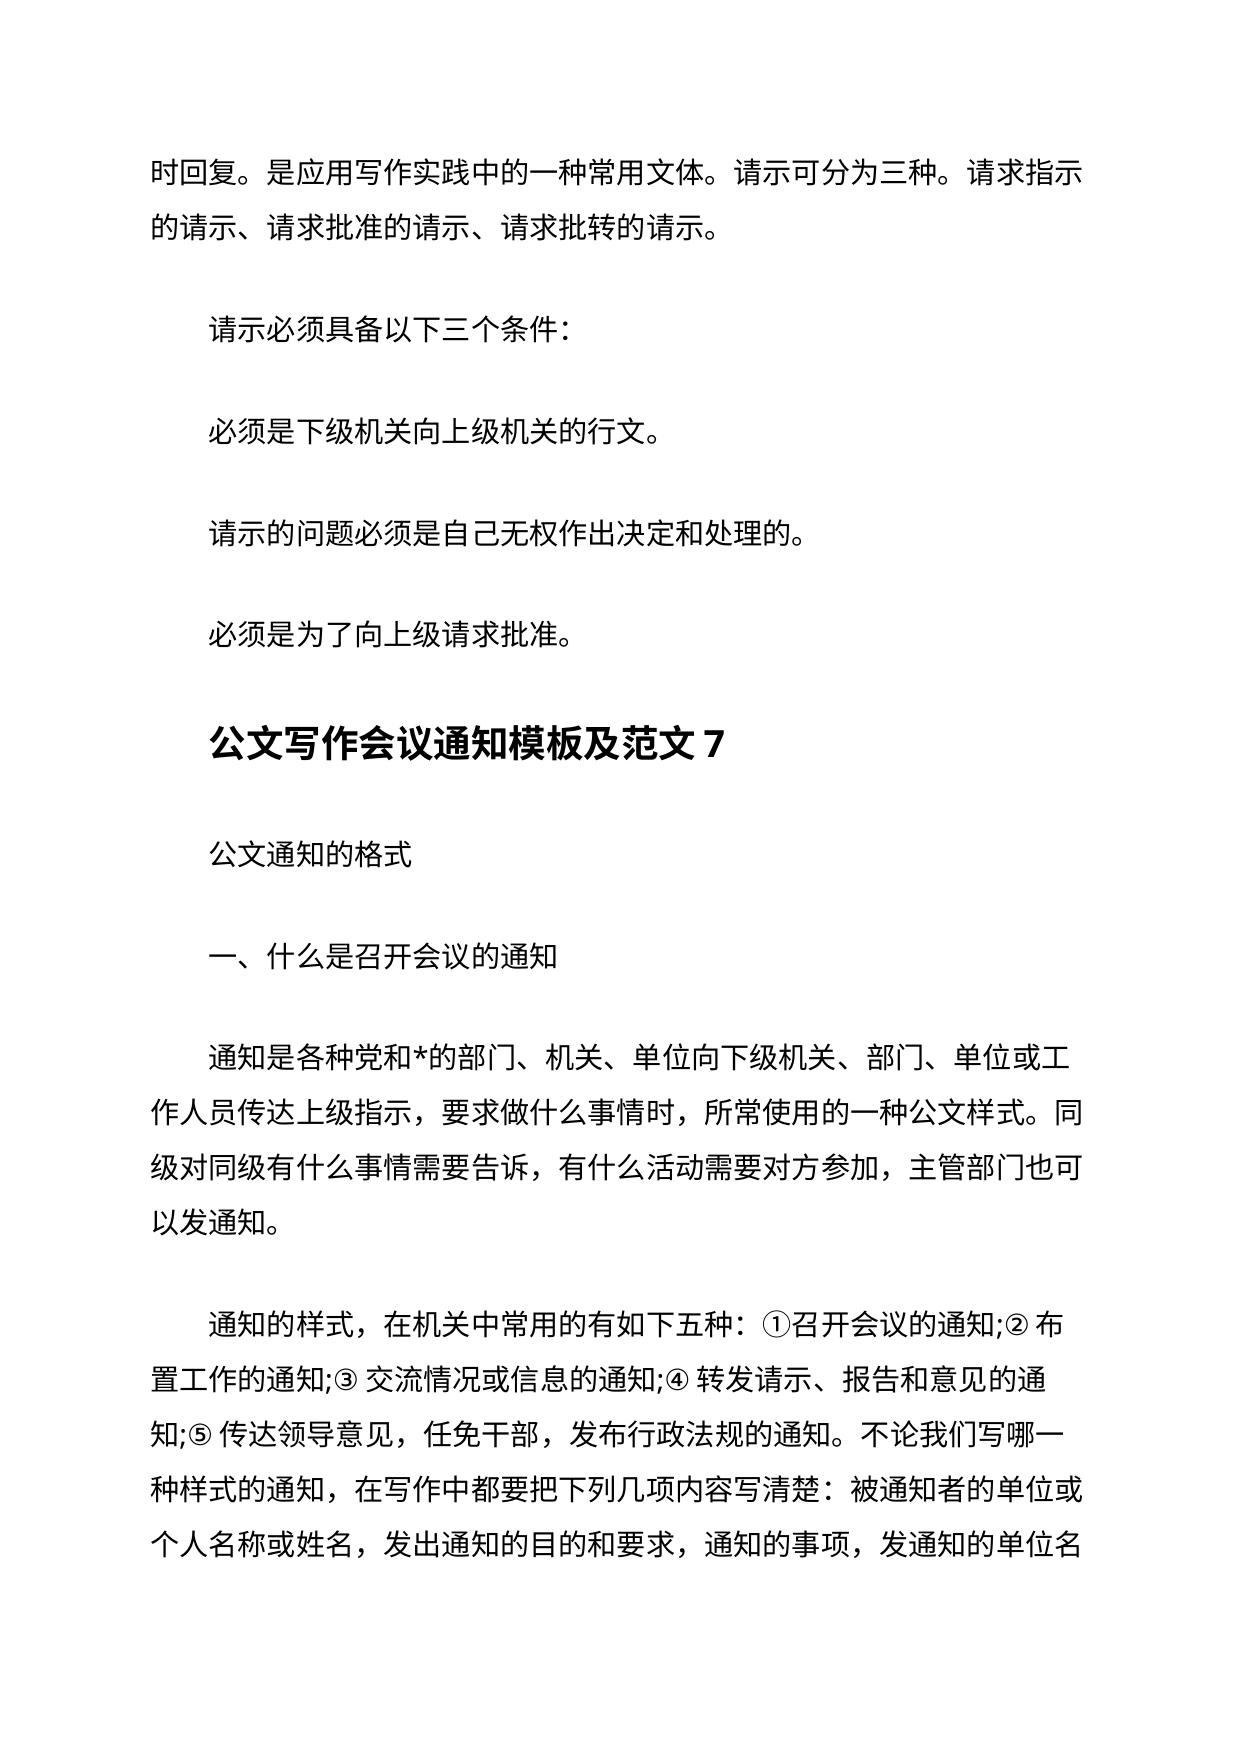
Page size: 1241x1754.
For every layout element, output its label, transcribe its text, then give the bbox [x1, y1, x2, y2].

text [150, 150, 1090, 247]
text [150, 1301, 1090, 1564]
text 必须是为了向上级请求批准。 [150, 612, 1090, 654]
text 请示必须具备以下三个条件： [150, 307, 1090, 349]
text 一、什么是召开会议的通知 [150, 933, 1090, 975]
text 通知是各种党和*的部门、机关、单位向下级机关、部门、单位或工作人员传达上级指示，要求做什么事情时，所常使用的一种公文样式。同级对同级有什么事情需要告诉，有什么活动需要对方参加，主管部门也可以发通知。 [150, 1035, 1090, 1242]
text 公文通知的格式 [150, 831, 1090, 874]
text 请示的问题必须是自己无权作出决定和处理的。 [150, 510, 1090, 552]
text 公文写作会议通知模板及范文7 [150, 714, 1090, 768]
text 必须是下级机关向上级机关的行文。 [150, 408, 1090, 451]
